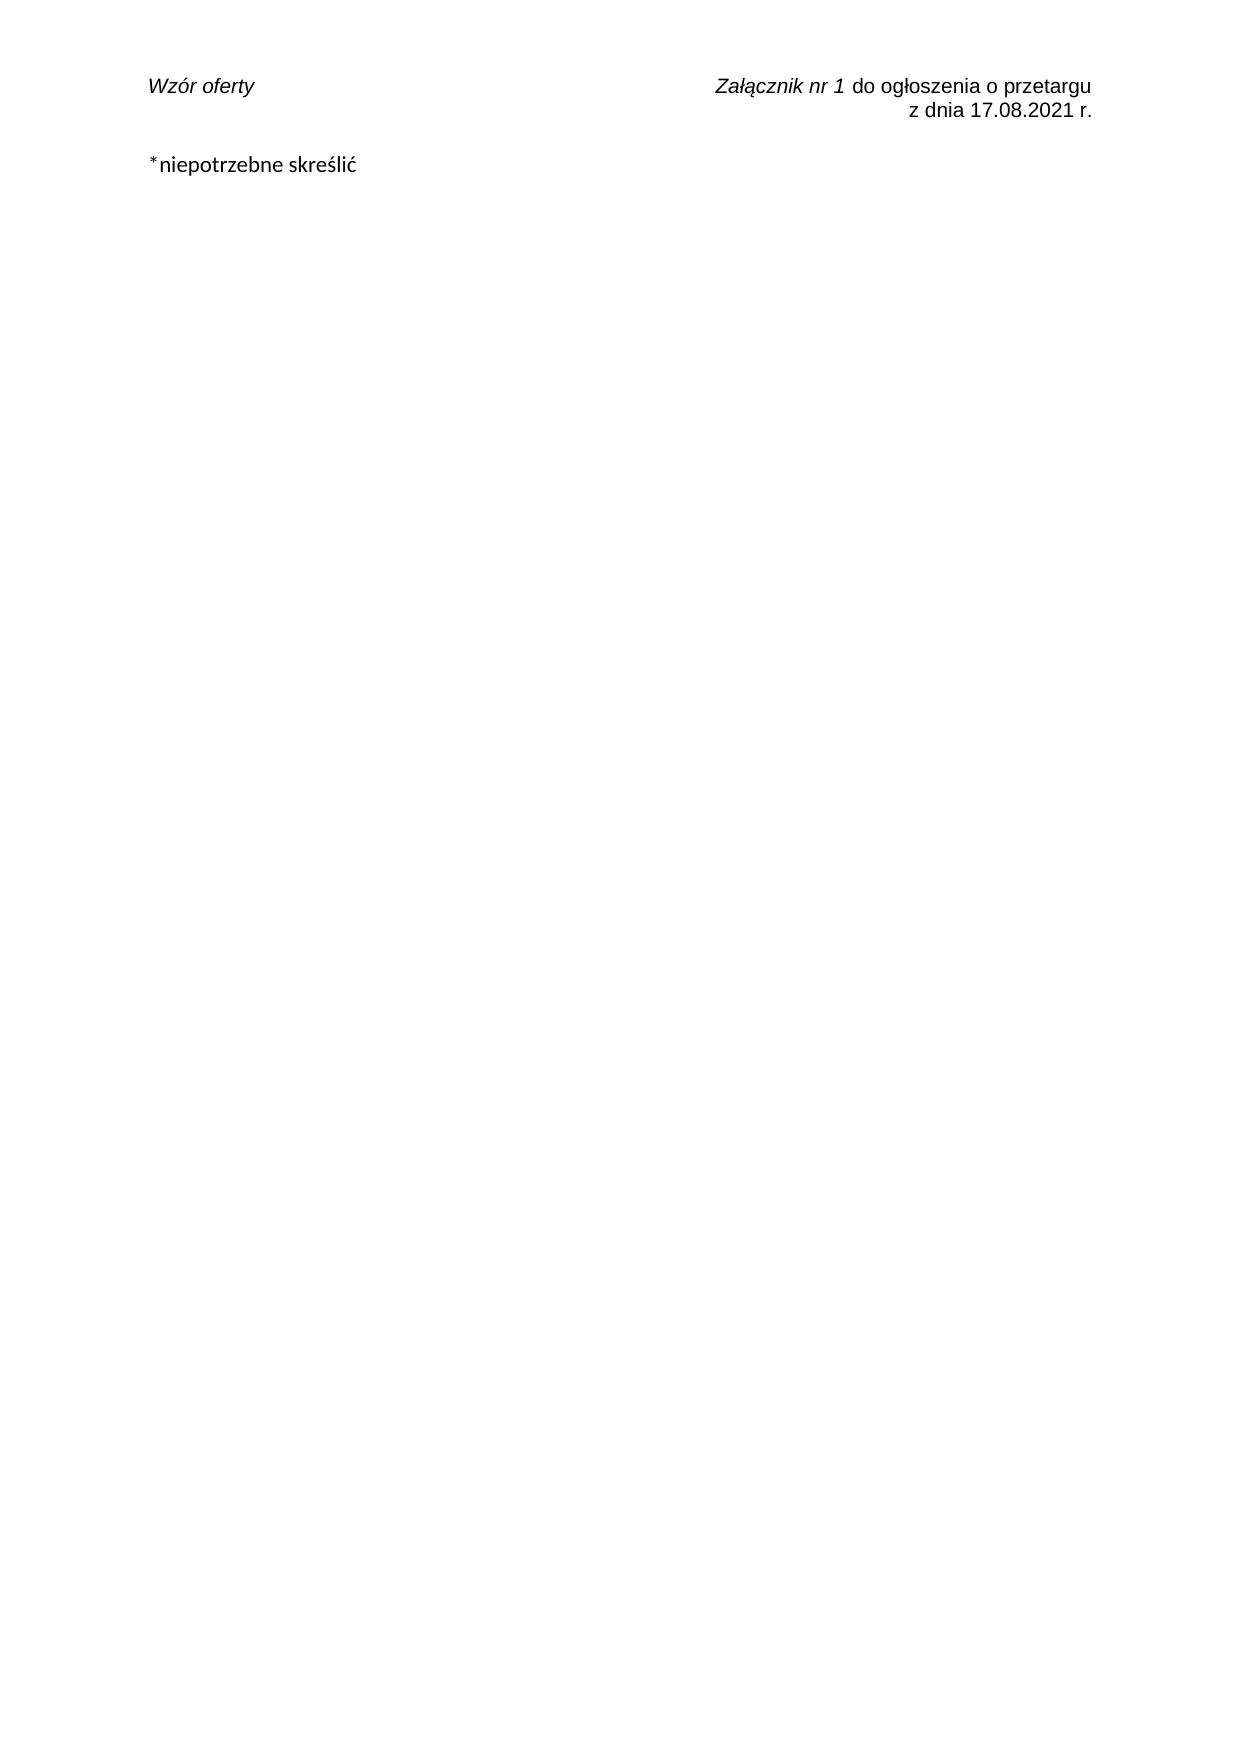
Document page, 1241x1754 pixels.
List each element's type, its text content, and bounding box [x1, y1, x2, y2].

text *niepotrzebne skreślić [148, 150, 1093, 178]
